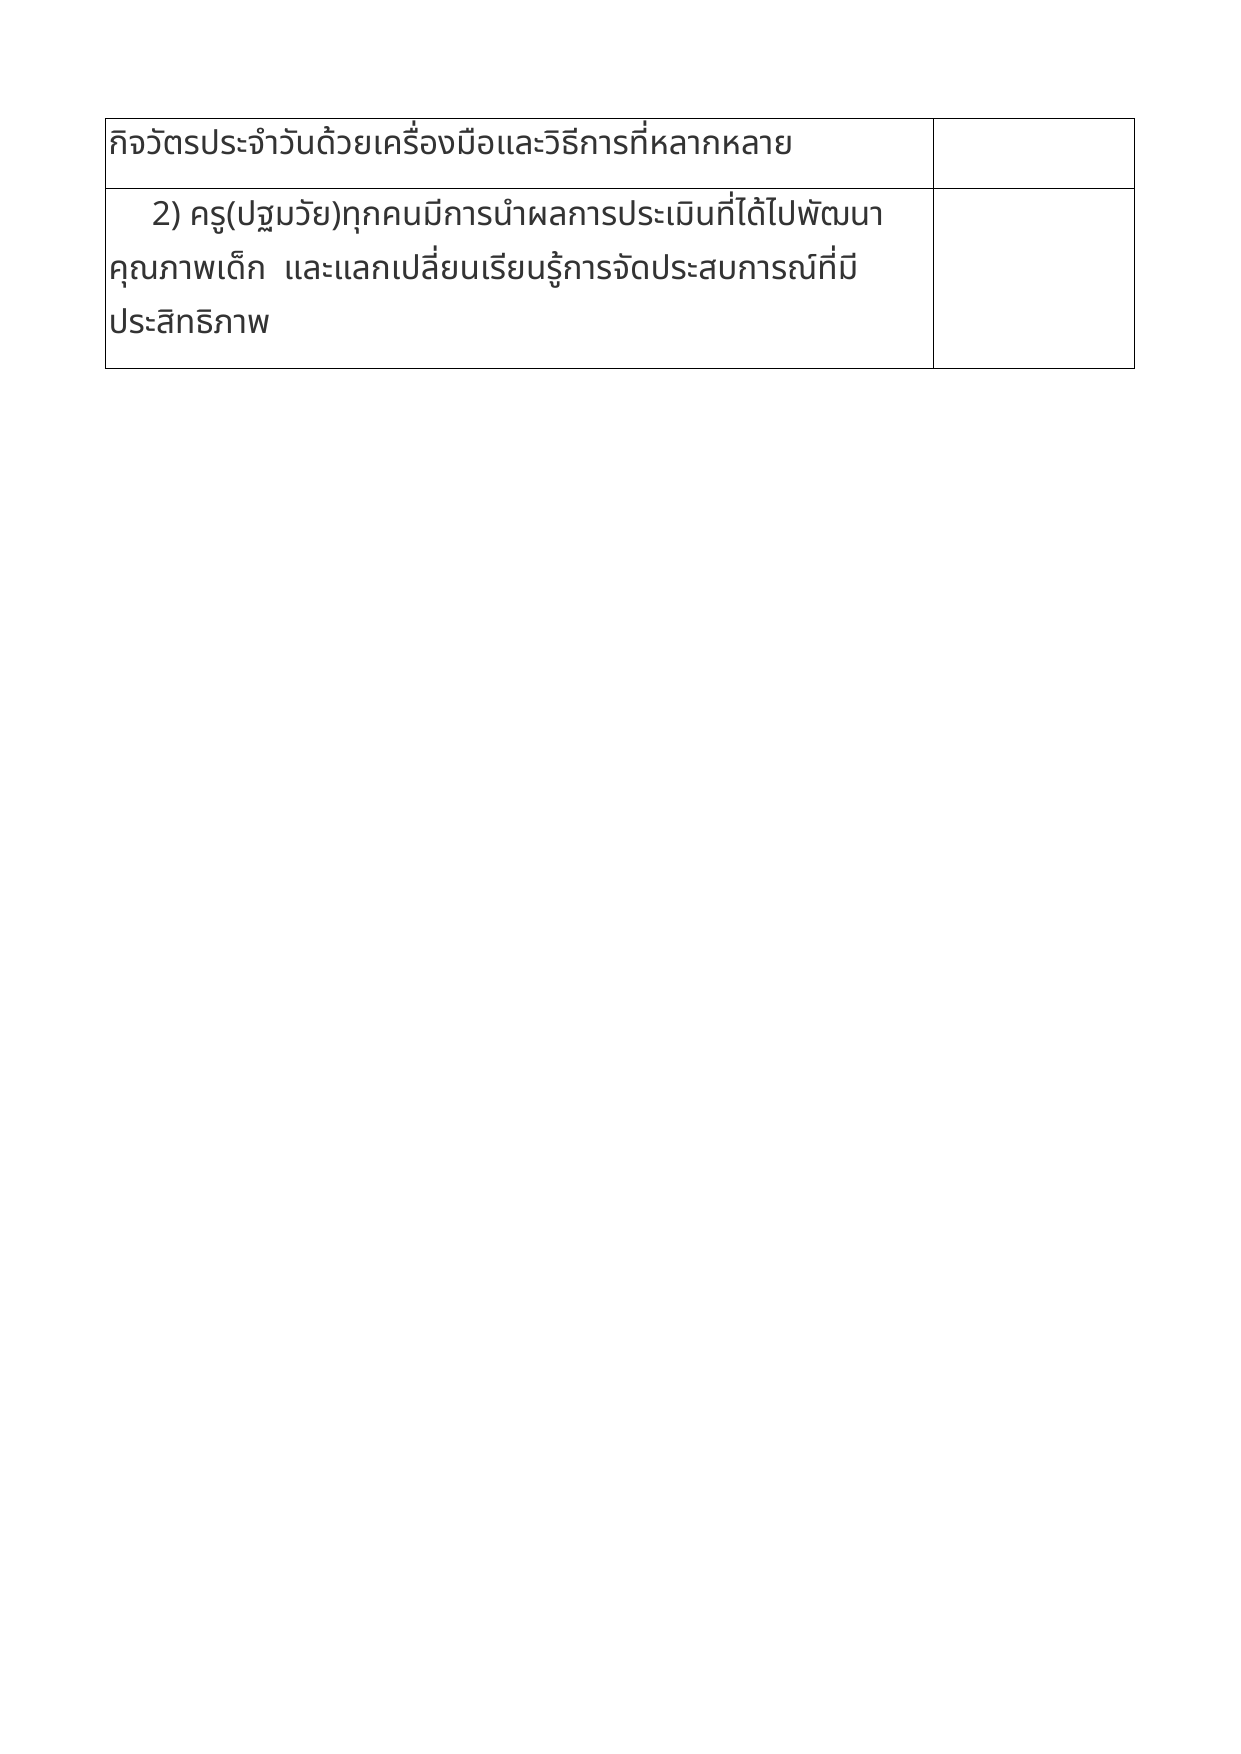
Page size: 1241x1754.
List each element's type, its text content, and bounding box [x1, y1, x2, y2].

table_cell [106, 119, 933, 188]
table_cell 2) ครู(ปฐมวัย)ทุกคนมีการนำผลการประเมินที่ได้ไปพัฒนาคุณภาพเด็ก และแลกเปลี่ยนเรียนรู้การจัดประสบการณ์ที่มีประสิทธิภาพ [106, 189, 933, 367]
table_cell [934, 119, 1134, 188]
table_cell [934, 189, 1134, 367]
